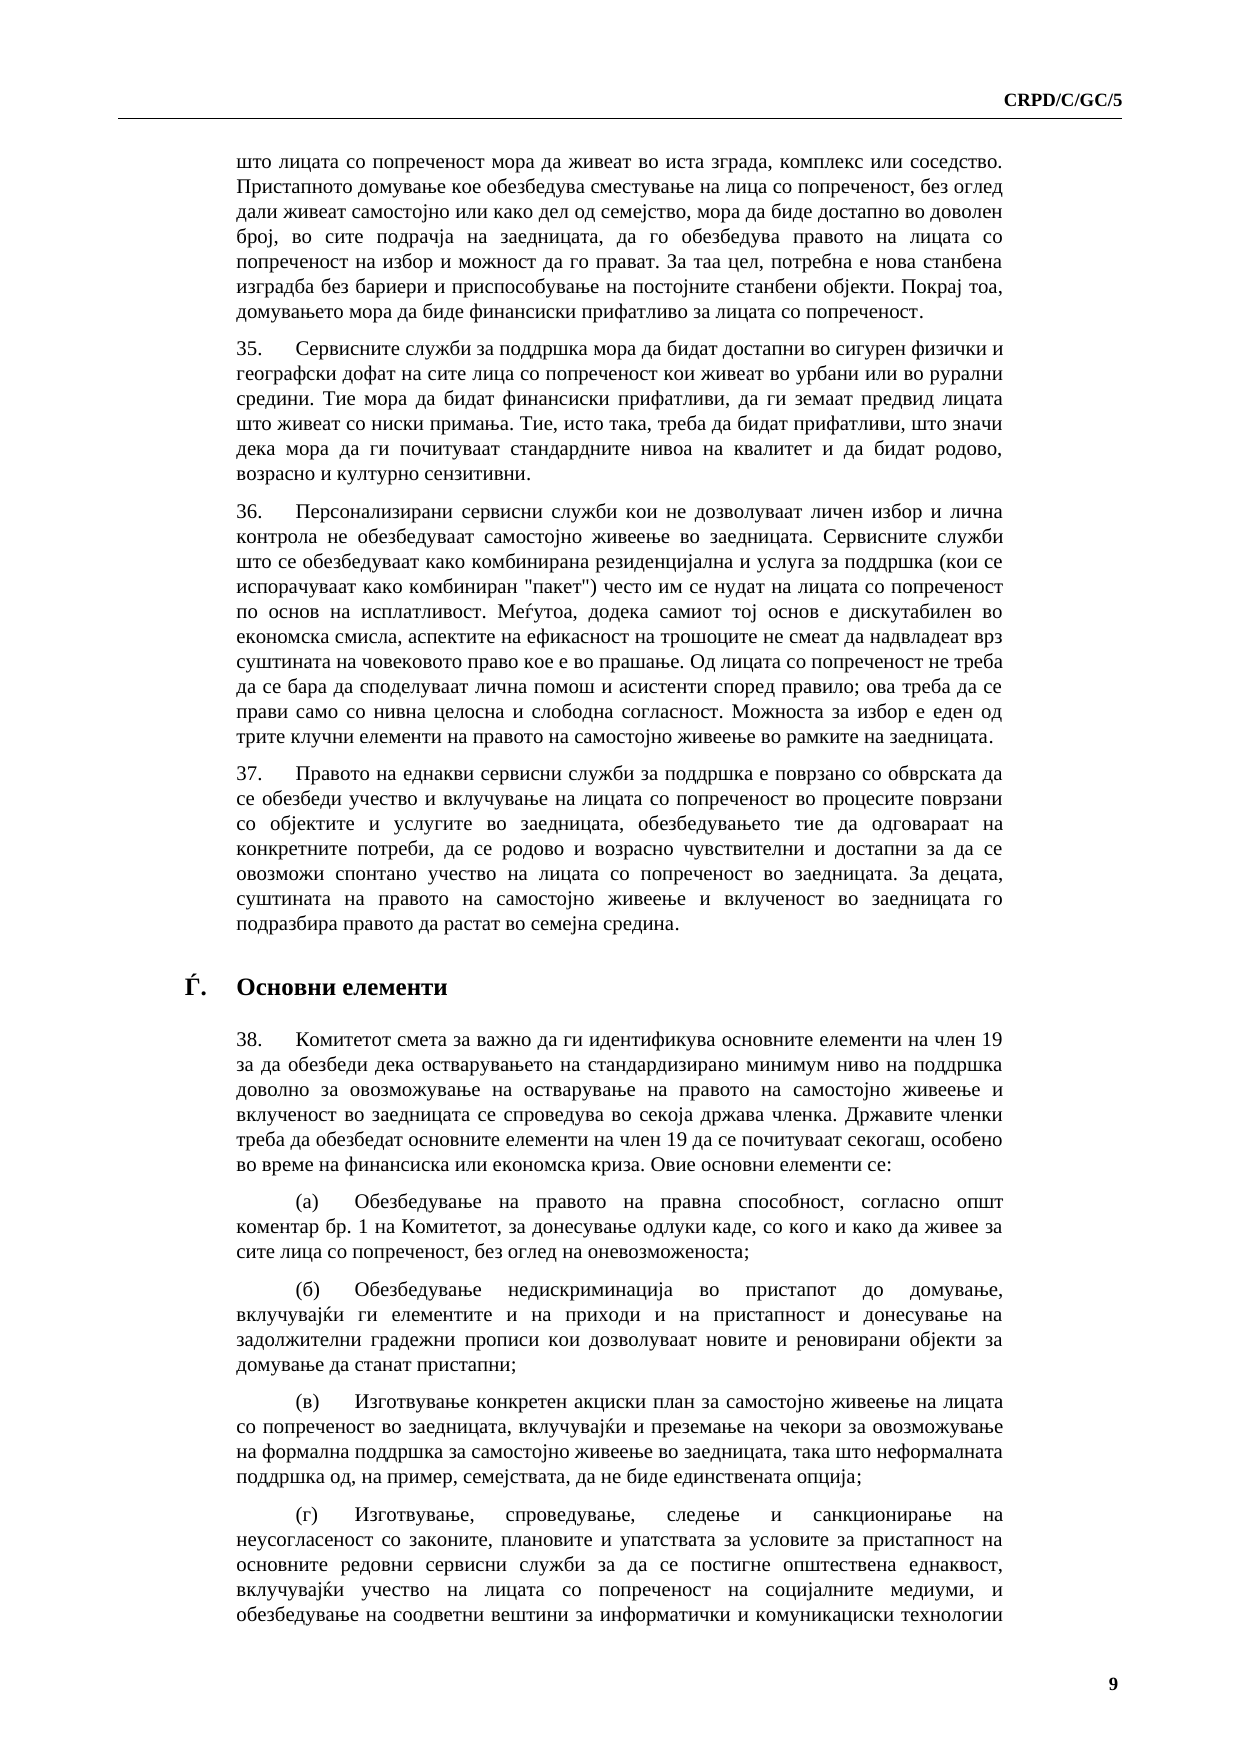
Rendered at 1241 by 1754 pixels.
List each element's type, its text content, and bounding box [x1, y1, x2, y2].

text 38. Комитетот смета за важно да ги идентификува основните елементи на член 19 за да обезбеди дека остварувањето на стандардизирано минимум ниво на поддршка доволно за овозможување на остварување на правото на самостојно живеење и вклученост во заедницата се спроведува во секоја држава членка. Државите членки треба да обезбедат основните елементи на член 19 да се почитуваат секогаш, особено во време на финансиска или економска криза. Овие основни елементи се: [236, 1026, 1004, 1176]
text 35. Сервисните служби за поддршка мора да бидат достапни во сигурен физички и географски дофат на сите лица со попреченост кои живеат во урбани или во рурални средини. Тие мора да бидат финансиски прифатливи, да ги земаат предвид лицата што живеат со ниски примања. Тие, исто така, треба да бидат прифатливи, што значи дека мора да ги почитуваат стандардните нивоа на квалитет и да бидат родово, возрасно и културно сензитивни. [236, 335, 1004, 485]
text (б) Обезбедување недискриминација во пристапот до домување, вклучувајќи ги елементите и на приходи и на пристапност и донесување на задолжителни градежни прописи кои дозволуваат новите и реновирани објекти за домување да станат пристапни; [236, 1276, 1004, 1376]
text (a) Обезбедување на правото на правна способност, согласно општ коментар бр. 1 на Комитетот, за донесување одлуки каде, со кого и како да живее за сите лица со попреченост, без оглед на оневозможеноста; [236, 1188, 1004, 1263]
text (в) Изготвување конкретен акциски план за самостојно живеење на лицата со попреченост во заедницата, вклучувајќи и преземање на чекори за овозможување на формална поддршка за самостојно живеење во заедницата, така што неформалната поддршка од, на пример, семејствата, да не биде единствената опција; [236, 1388, 1004, 1488]
text 36. Персонализирани сервисни служби кои не дозволуваат личен избор и лична контрола не обезбедуваат самостојно живеење во заедницата. Сервисните служби што се обезбедуваат како комбинирана резиденцијална и услуга за поддршка (кои се испорачуваат како комбиниран "пакет") често им се нудат на лицата со попреченост по основ на исплатливост. Меѓутоа, додека самиот тој основ е дискутабилен во економска смисла, аспектите на ефикасност на трошоците не смеат да надвладеат врз суштината на човековото право кое е во прашање. Од лицата со попреченост не треба да се бара да споделуваат лична помош и асистенти според правило; ова треба да се прави само со нивна целосна и слободна согласност. Можноста за избор е еден од трите клучни елементи на правото на самостојно живеење во рамките на заедницата. [236, 498, 1004, 748]
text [236, 148, 1004, 323]
text Ѓ. Основни елементи [118, 973, 1004, 1001]
text 37. Правото на еднакви сервисни служби за поддршка е поврзано со обврската да се обезбеди учество и вклучување на лицата со попреченост во процесите поврзани со објектите и услугите во заедницата, обезбедувањето тие да одговараат на конкретните потреби, да се родово и возрасно чувствителни и достапни за да се овозможи спонтано учество на лицата со попреченост во заедницата. За децата, суштината на правото на самостојно живеење и вклученост во заедницата го подразбира правото да растат во семејна средина. [236, 760, 1004, 935]
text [236, 1501, 1004, 1626]
